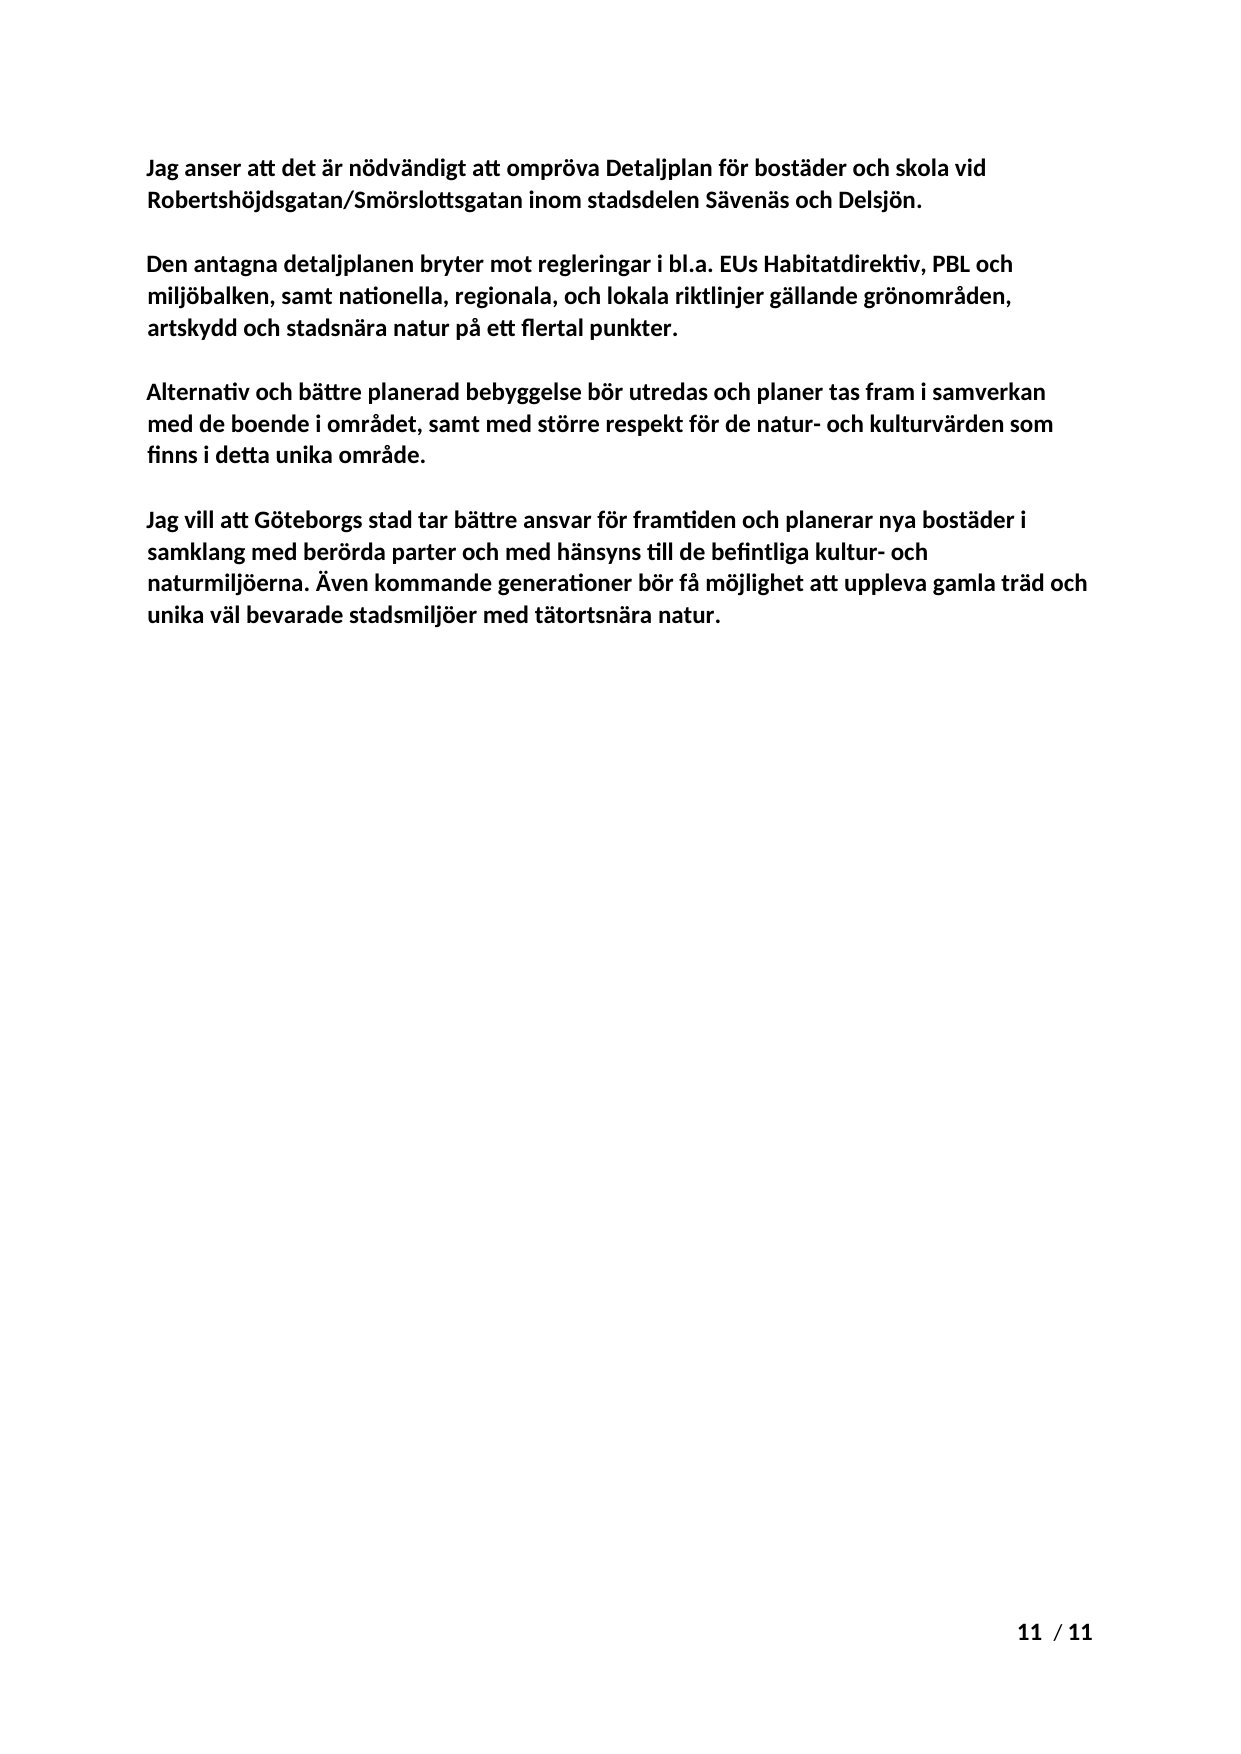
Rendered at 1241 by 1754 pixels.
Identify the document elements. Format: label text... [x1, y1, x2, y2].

text Jag vill att Göteborgs stad tar bättre ansvar för framtiden och planerar nya bostäder i samklang med berörda parter och med hänsyns till de befintliga kultur- och naturmiljöerna. Även kommande generationer bör få möjlighet att uppleva gamla träd och unika väl bevarade stadsmiljöer med tätortsnära natur. [146, 504, 1092, 629]
text Den antagna detaljplanen bryter mot regleringar i bl.a. EUs Habitatdirektiv, PBL och miljöbalken, samt nationella, regionala, och lokala riktlinjer gällande grönområden, artskydd och stadsnära natur på ett flertal punkter. [146, 248, 1092, 342]
text Jag anser att det är nödvändigt att ompröva Detaljplan för bostäder och skola vid Robertshöjdsgatan/Smörslottsgatan inom stadsdelen Sävenäs och Delsjön. [146, 152, 1092, 215]
text Alternativ och bättre planerad bebyggelse bör utredas och planer tas fram i samverkan med de boende i området, samt med större respekt för de natur- och kulturvärden som finns i detta unika område. [146, 376, 1092, 470]
